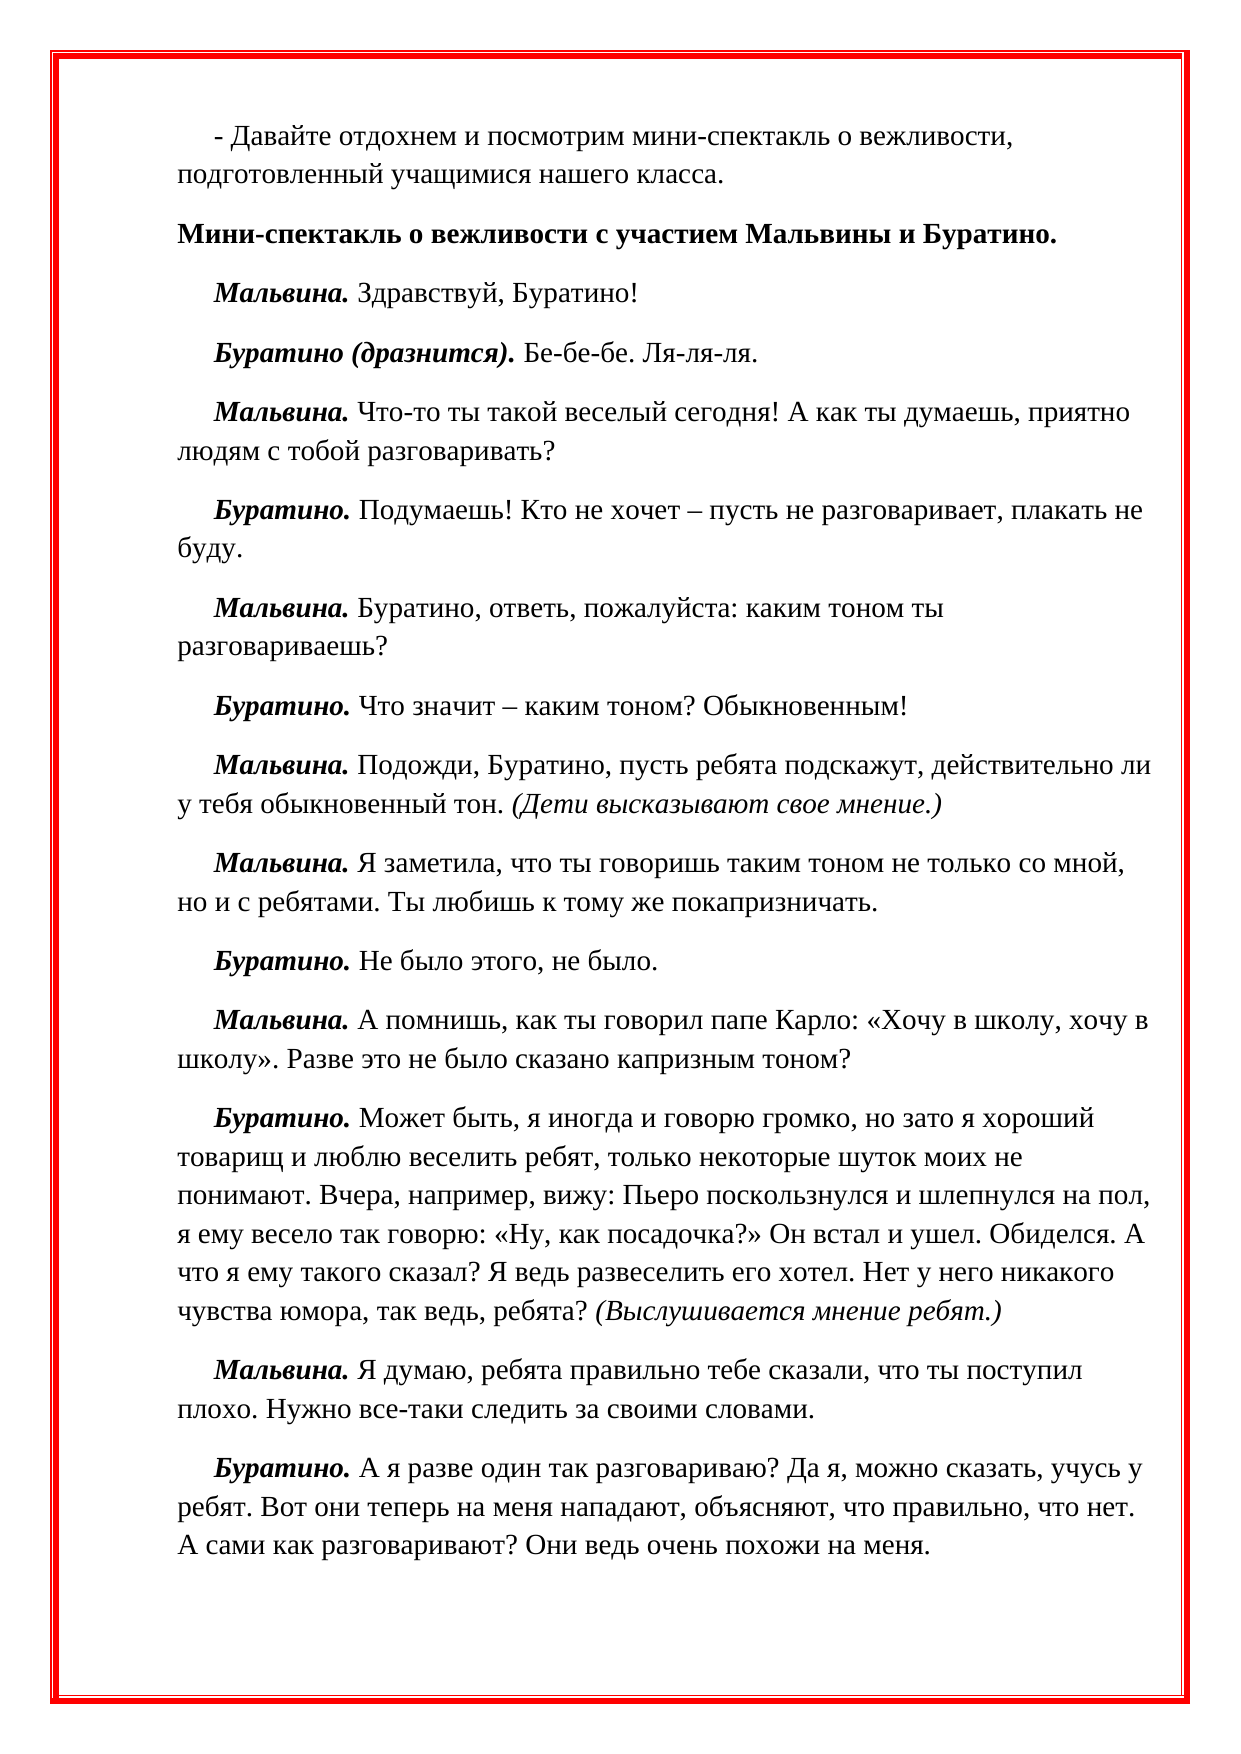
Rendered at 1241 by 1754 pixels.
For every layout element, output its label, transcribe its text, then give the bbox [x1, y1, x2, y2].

text Мальвина. Подожди, Буратино, пусть ребята подскажут, действительно ли у тебя обыкновенный тон. (Дети высказывают свое мнение.) [177, 747, 1152, 819]
text Мальвина. Я заметила, что ты говоришь таким тоном не только со мной, но и с ребятами. Ты любишь к тому же покапризничать. [177, 845, 1152, 917]
text Буратино. Что значит – каким тоном? Обыкновенным! [177, 688, 1152, 721]
text Мальвина. Что-то ты такой веселый сегодня! А как ты думаешь, приятно людям с тобой разговаривать? [177, 394, 1152, 466]
text Мальвина. Здравствуй, Буратино! [177, 275, 1152, 309]
text Мальвина. Буратино, ответь, пожалуйста: каким тоном ты разговариваешь? [177, 590, 1152, 662]
text Мини-спектакль о вежливости с участием Мальвины и Буратино. [177, 216, 1152, 249]
text Мальвина. Я думаю, ребята правильно тебе сказали, что ты поступил плохо. Нужно все-таки следить за своими словами. [177, 1352, 1152, 1424]
text Буратино. Подумаешь! Кто не хочет – пусть не разговаривает, плакать не буду. [177, 492, 1152, 564]
text - Давайте отдохнем и посмотрим мини-спектакль о вежливости, подготовленный учащимися нашего класса. [177, 118, 1152, 190]
text Буратино. Не было этого, не было. [177, 943, 1152, 977]
text Буратино. Может быть, я иногда и говорю громко, но зато я хороший товарищ и люблю веселить ребят, только некоторые шуток моих не понимают. Вчера, например, вижу: Пьеро поскользнулся и шлепнулся на пол, я ему весело так говорю: «Ну, как посадочка?» Он встал и ушел. Обиделся. А что я ему такого сказал? Я ведь развеселить его хотел. Нет у него никакого чувства юмора, так ведь, ребята? (Выслушивается мнение ребят.) [177, 1100, 1152, 1327]
text Буратино (дразнится). Бе-бе-бе. Ля-ля-ля. [177, 335, 1152, 368]
text Буратино. А я разве один так разговариваю? Да я, можно сказать, учусь у ребят. Вот они теперь на меня нападают, объясняют, что правильно, что нет. А сами как разговаривают? Они ведь очень похожи на меня. [177, 1450, 1152, 1561]
text Мальвина. А помнишь, как ты говорил папе Карло: «Хочу в школу, хочу в школу». Разве это не было сказано капризным тоном? [177, 1002, 1152, 1074]
